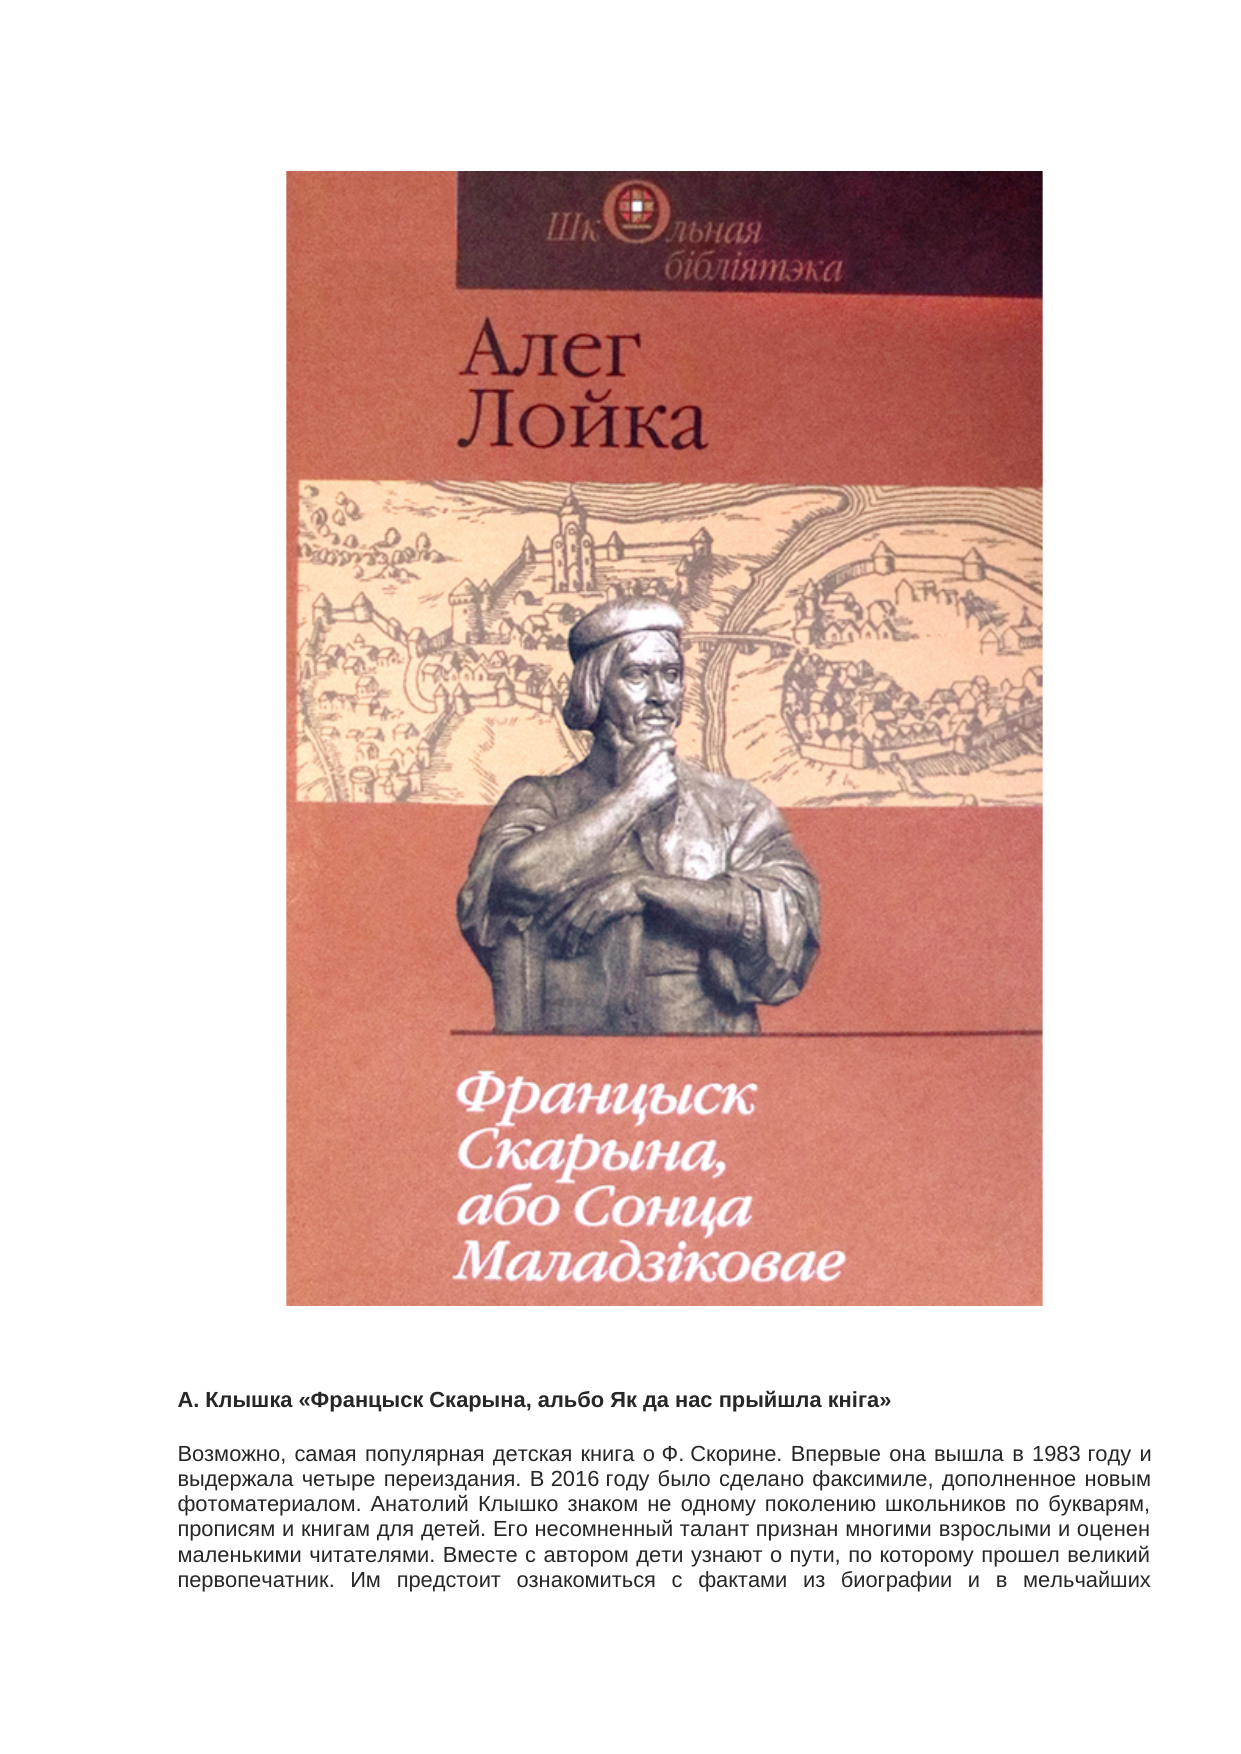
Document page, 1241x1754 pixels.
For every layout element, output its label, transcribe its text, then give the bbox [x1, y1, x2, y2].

text А. Клышка «Францыск Скарына, альбо Як да нас прыйшла кніга» [177, 1387, 1152, 1412]
picture [286, 171, 1043, 1306]
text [177, 1441, 1152, 1592]
